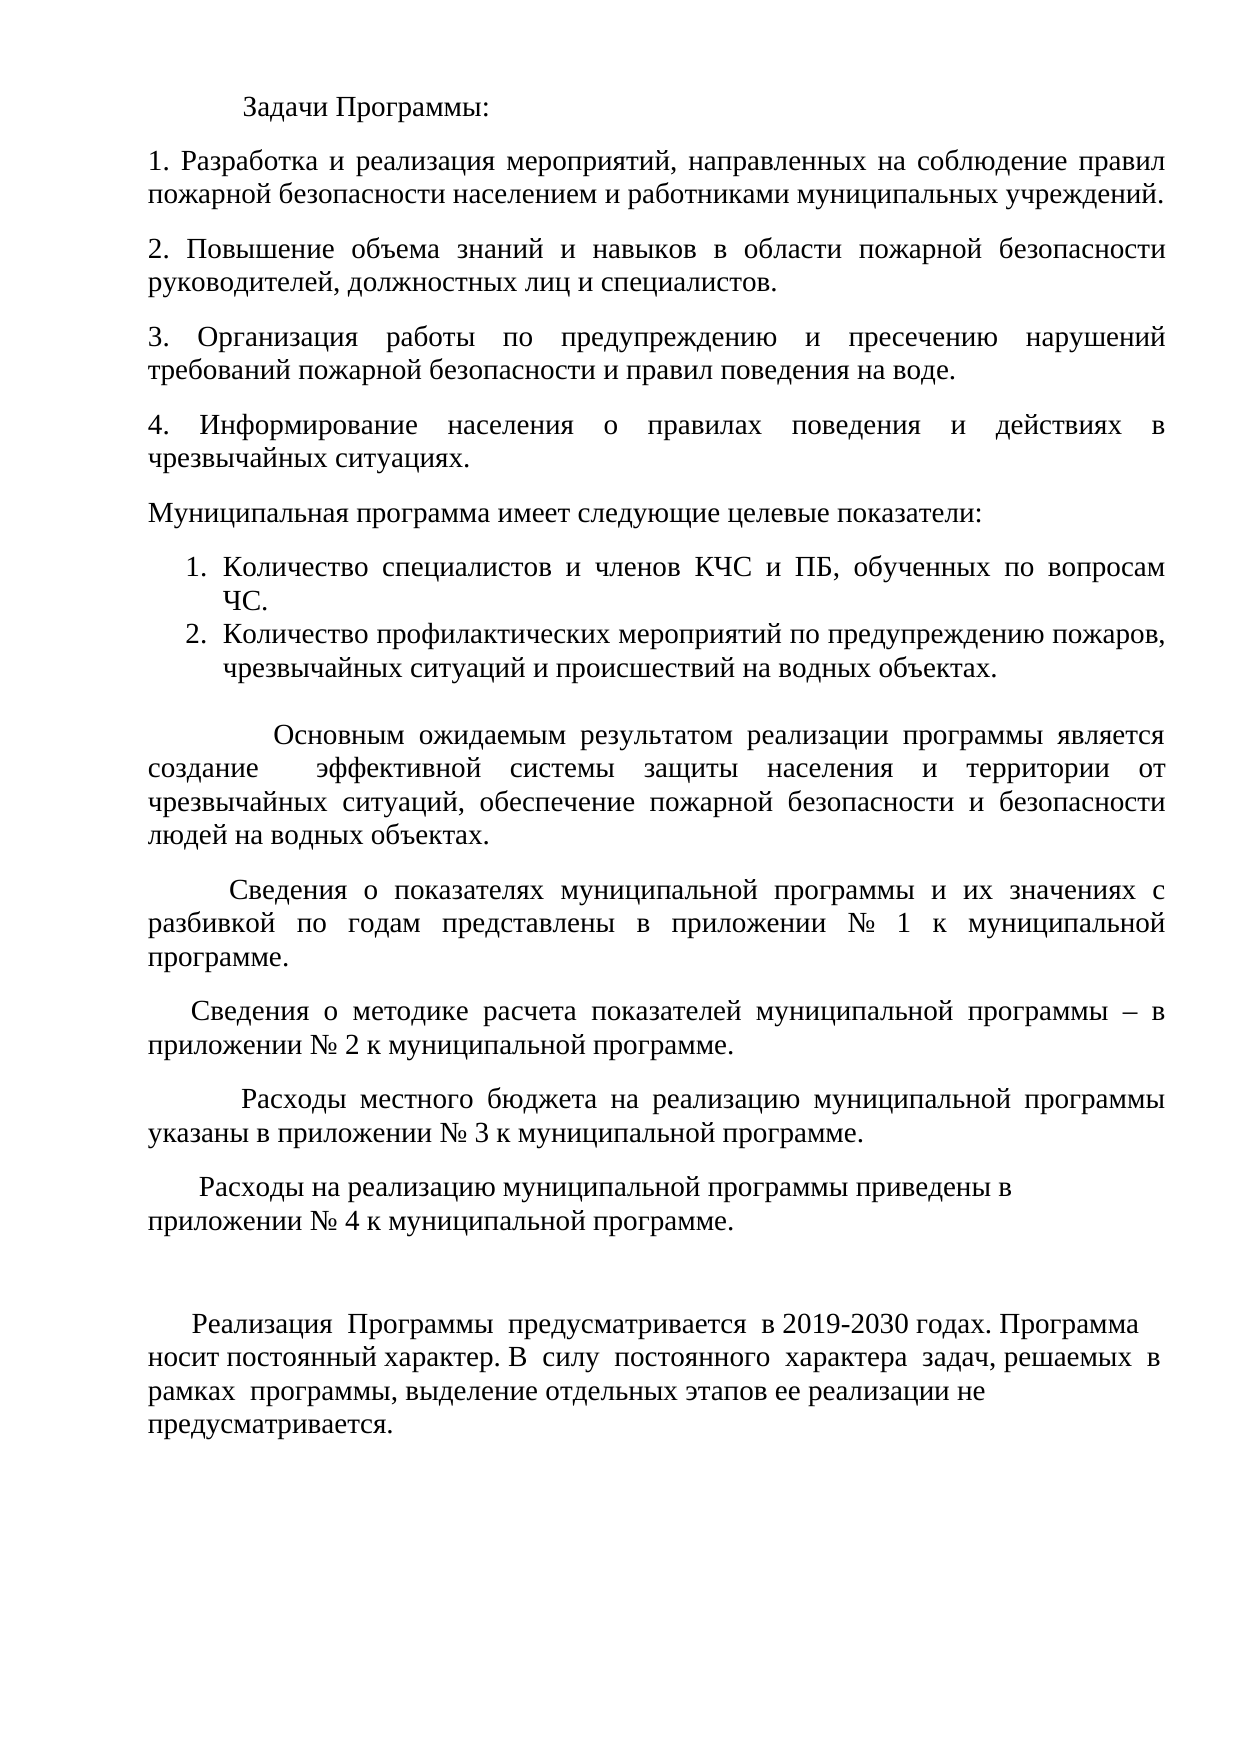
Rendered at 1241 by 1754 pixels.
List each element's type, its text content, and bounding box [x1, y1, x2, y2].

text Муниципальная программа имеет следующие целевые показатели: [148, 495, 1167, 528]
text 4. Информирование населения о правилах поведения и действиях в чрезвычайных ситуациях. [148, 407, 1167, 474]
text 1. Разработка и реализация мероприятий, направленных на соблюдение правил пожарной безопасности населением и работниками муниципальных учреждений. [148, 143, 1167, 210]
text Сведения о показателях муниципальной программы и их значениях с разбивкой по годам представлены в приложении № 1 к муниципальной программе. [148, 872, 1167, 972]
list Количество профилактических мероприятий по предупреждению пожаров, чрезвычайных ситуаций и происшествий на водных объектах. [185, 616, 1167, 683]
text Сведения о методике расчета показателей муниципальной программы – в приложении № 2 к муниципальной программе. [148, 993, 1167, 1060]
text Задачи Программы: [148, 89, 1167, 122]
text Расходы местного бюджета на реализацию муниципальной программы указаны в приложении № 3 к муниципальной программе. [148, 1081, 1167, 1148]
text Основным ожидаемым результатом реализации программы является создание эффективной системы защиты населения и территории от чрезвычайных ситуаций, обеспечение пожарной безопасности и безопасности людей на водных объектах. [148, 717, 1167, 851]
text 3. Организация работы по предупреждению и пресечению нарушений требований пожарной безопасности и правил поведения на воде. [148, 319, 1167, 386]
text Расходы на реализацию муниципальной программы приведены в приложении № 4 к муниципальной программе. [148, 1169, 1167, 1236]
list Количество специалистов и членов КЧС и ПБ, обученных по вопросам ЧС. [185, 549, 1167, 616]
text 2. Повышение объема знаний и навыков в области пожарной безопасности руководителей, должностных лиц и специалистов. [148, 231, 1167, 298]
text Реализация Программы предусматривается в 2019-2030 годах. Программа носит постоянный характер. В силу постоянного характера задач, решаемых в рамках программы, выделение отдельных этапов ее реализации не предусматривается. [148, 1306, 1167, 1440]
